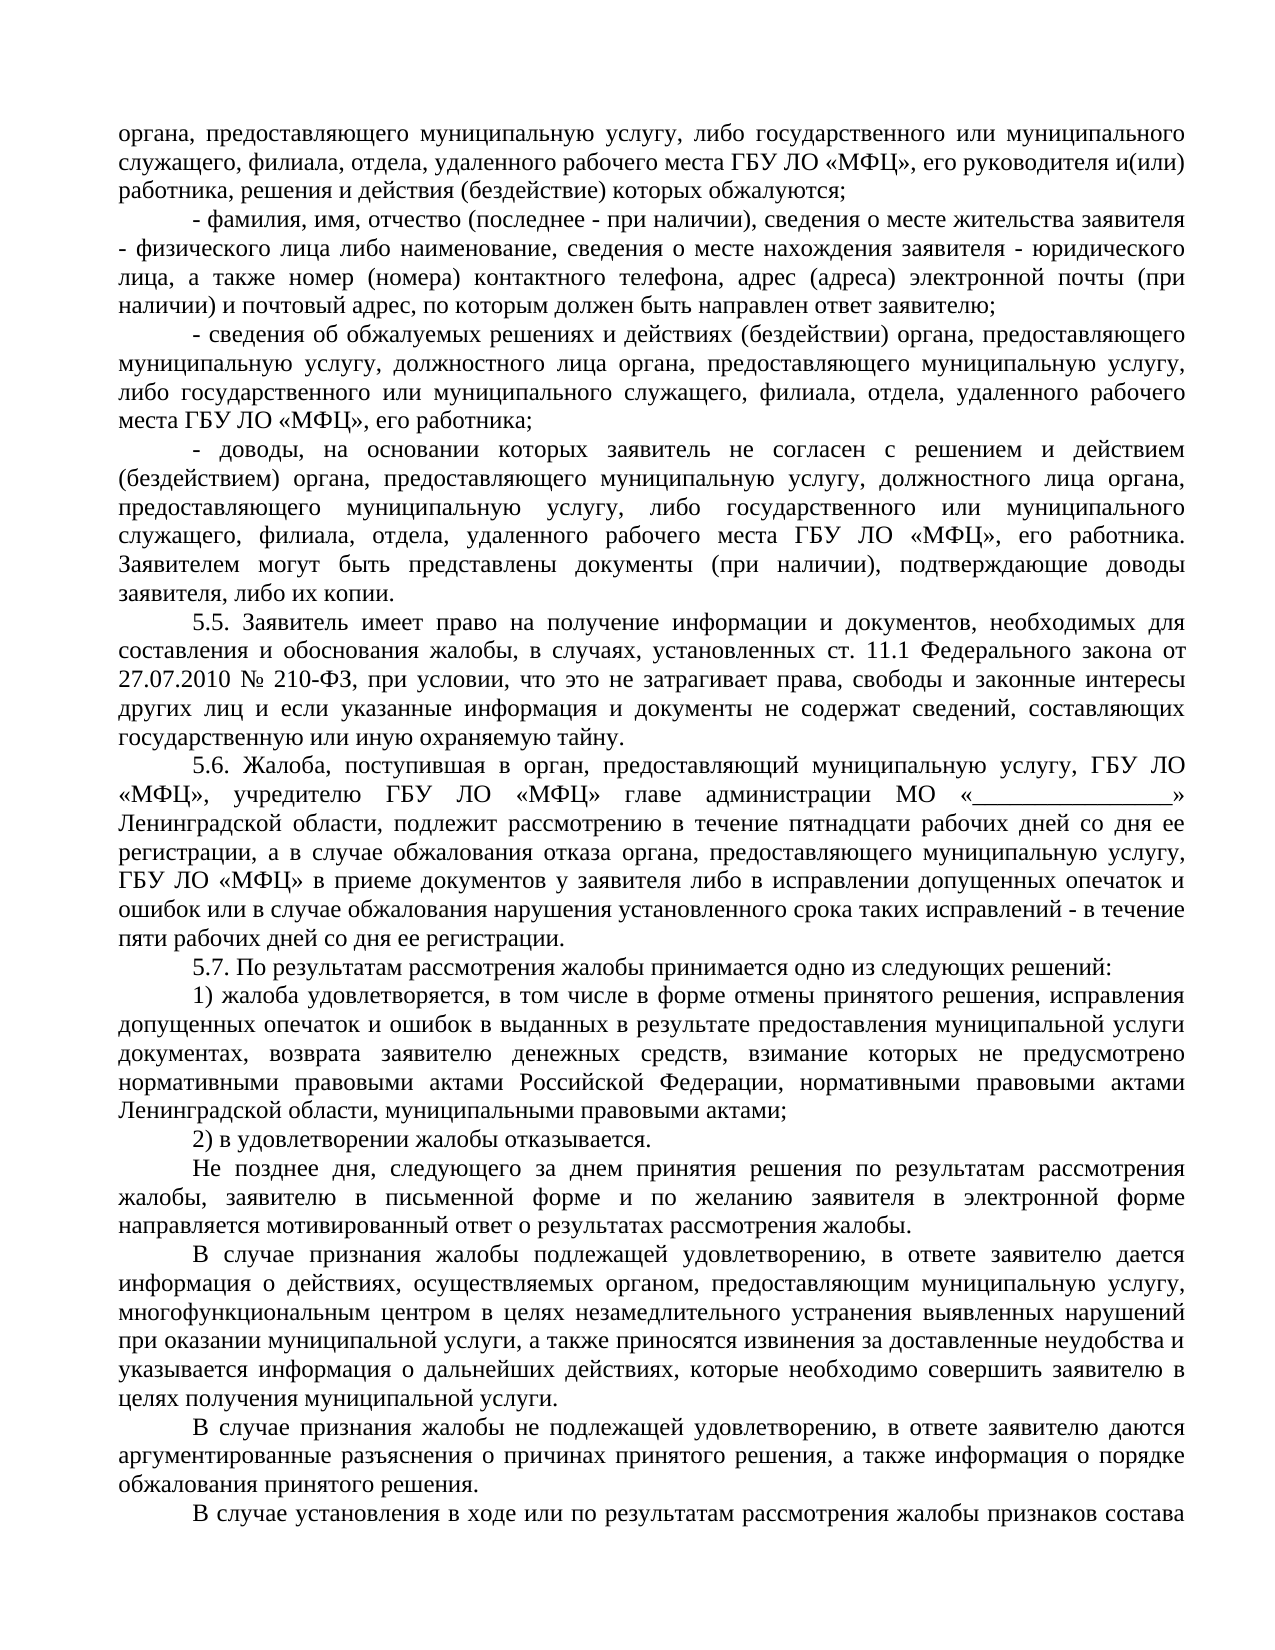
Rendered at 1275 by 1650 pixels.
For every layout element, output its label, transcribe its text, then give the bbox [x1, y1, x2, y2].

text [118, 1498, 1186, 1527]
text - фамилия, имя, отчество (последнее - при наличии), сведения о месте жительства заявителя - физического лица либо наименование, сведения о месте нахождения заявителя - юридического лица, а также номер (номера) контактного телефона, адрес (адреса) электронной почты (при наличии) и почтовый адрес, по которым должен быть направлен ответ заявителю; [118, 204, 1186, 319]
text Не позднее дня, следующего за днем принятия решения по результатам рассмотрения жалобы, заявителю в письменной форме и по желанию заявителя в электронной форме направляется мотивированный ответ о результатах рассмотрения жалобы. [118, 1153, 1186, 1239]
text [118, 118, 1186, 204]
text 5.5. Заявитель имеет право на получение информации и документов, необходимых для составления и обоснования жалобы, в случаях, установленных ст. 11.1 Федерального закона от 27.07.2010 № 210-ФЗ, при условии, что это не затрагивает права, свободы и законные интересы других лиц и если указанные информация и документы не содержат сведений, составляющих государственную или иную охраняемую тайну. [118, 607, 1186, 751]
text - сведения об обжалуемых решениях и действиях (бездействии) органа, предоставляющего муниципальную услугу, должностного лица органа, предоставляющего муниципальную услугу, либо государственного или муниципального служащего, филиала, отдела, удаленного рабочего места ГБУ ЛО «МФЦ», его работника; [118, 319, 1186, 434]
text 5.6. Жалоба, поступившая в орган, предоставляющий муниципальную услугу, ГБУ ЛО «МФЦ», учредителю ГБУ ЛО «МФЦ» главе администрации МО «________________» Ленинградской области, подлежит рассмотрению в течение пятнадцати рабочих дней со дня ее регистрации, а в случае обжалования отказа органа, предоставляющего муниципальную услугу, ГБУ ЛО «МФЦ» в приеме документов у заявителя либо в исправлении допущенных опечаток и ошибок или в случае обжалования нарушения установленного срока таких исправлений - в течение пяти рабочих дней со дня ее регистрации. [118, 751, 1186, 952]
text - доводы, на основании которых заявитель не согласен с решением и действием (бездействием) органа, предоставляющего муниципальную услугу, должностного лица органа, предоставляющего муниципальную услугу, либо государственного или муниципального служащего, филиала, отдела, удаленного рабочего места ГБУ ЛО «МФЦ», его работника. Заявителем могут быть представлены документы (при наличии), подтверждающие доводы заявителя, либо их копии. [118, 434, 1186, 607]
text В случае признания жалобы подлежащей удовлетворению, в ответе заявителю дается информация о действиях, осуществляемых органом, предоставляющим муниципальную услугу, многофункциональным центром в целях незамедлительного устранения выявленных нарушений при оказании муниципальной услуги, а также приносятся извинения за доставленные неудобства и указывается информация о дальнейших действиях, которые необходимо совершить заявителю в целях получения муниципальной услуги. [118, 1239, 1186, 1412]
text 5.7. По результатам рассмотрения жалобы принимается одно из следующих решений: [118, 952, 1186, 981]
text В случае признания жалобы не подлежащей удовлетворению, в ответе заявителю даются аргументированные разъяснения о причинах принятого решения, а также информация о порядке обжалования принятого решения. [118, 1412, 1186, 1498]
text 1) жалоба удовлетворяется, в том числе в форме отмены принятого решения, исправления допущенных опечаток и ошибок в выданных в результате предоставления муниципальной услуги документах, возврата заявителю денежных средств, взимание которых не предусмотрено нормативными правовыми актами Российской Федерации, нормативными правовыми актами Ленинградской области, муниципальными правовыми актами; [118, 981, 1186, 1124]
text 2) в удовлетворении жалобы отказывается. [118, 1124, 1186, 1153]
